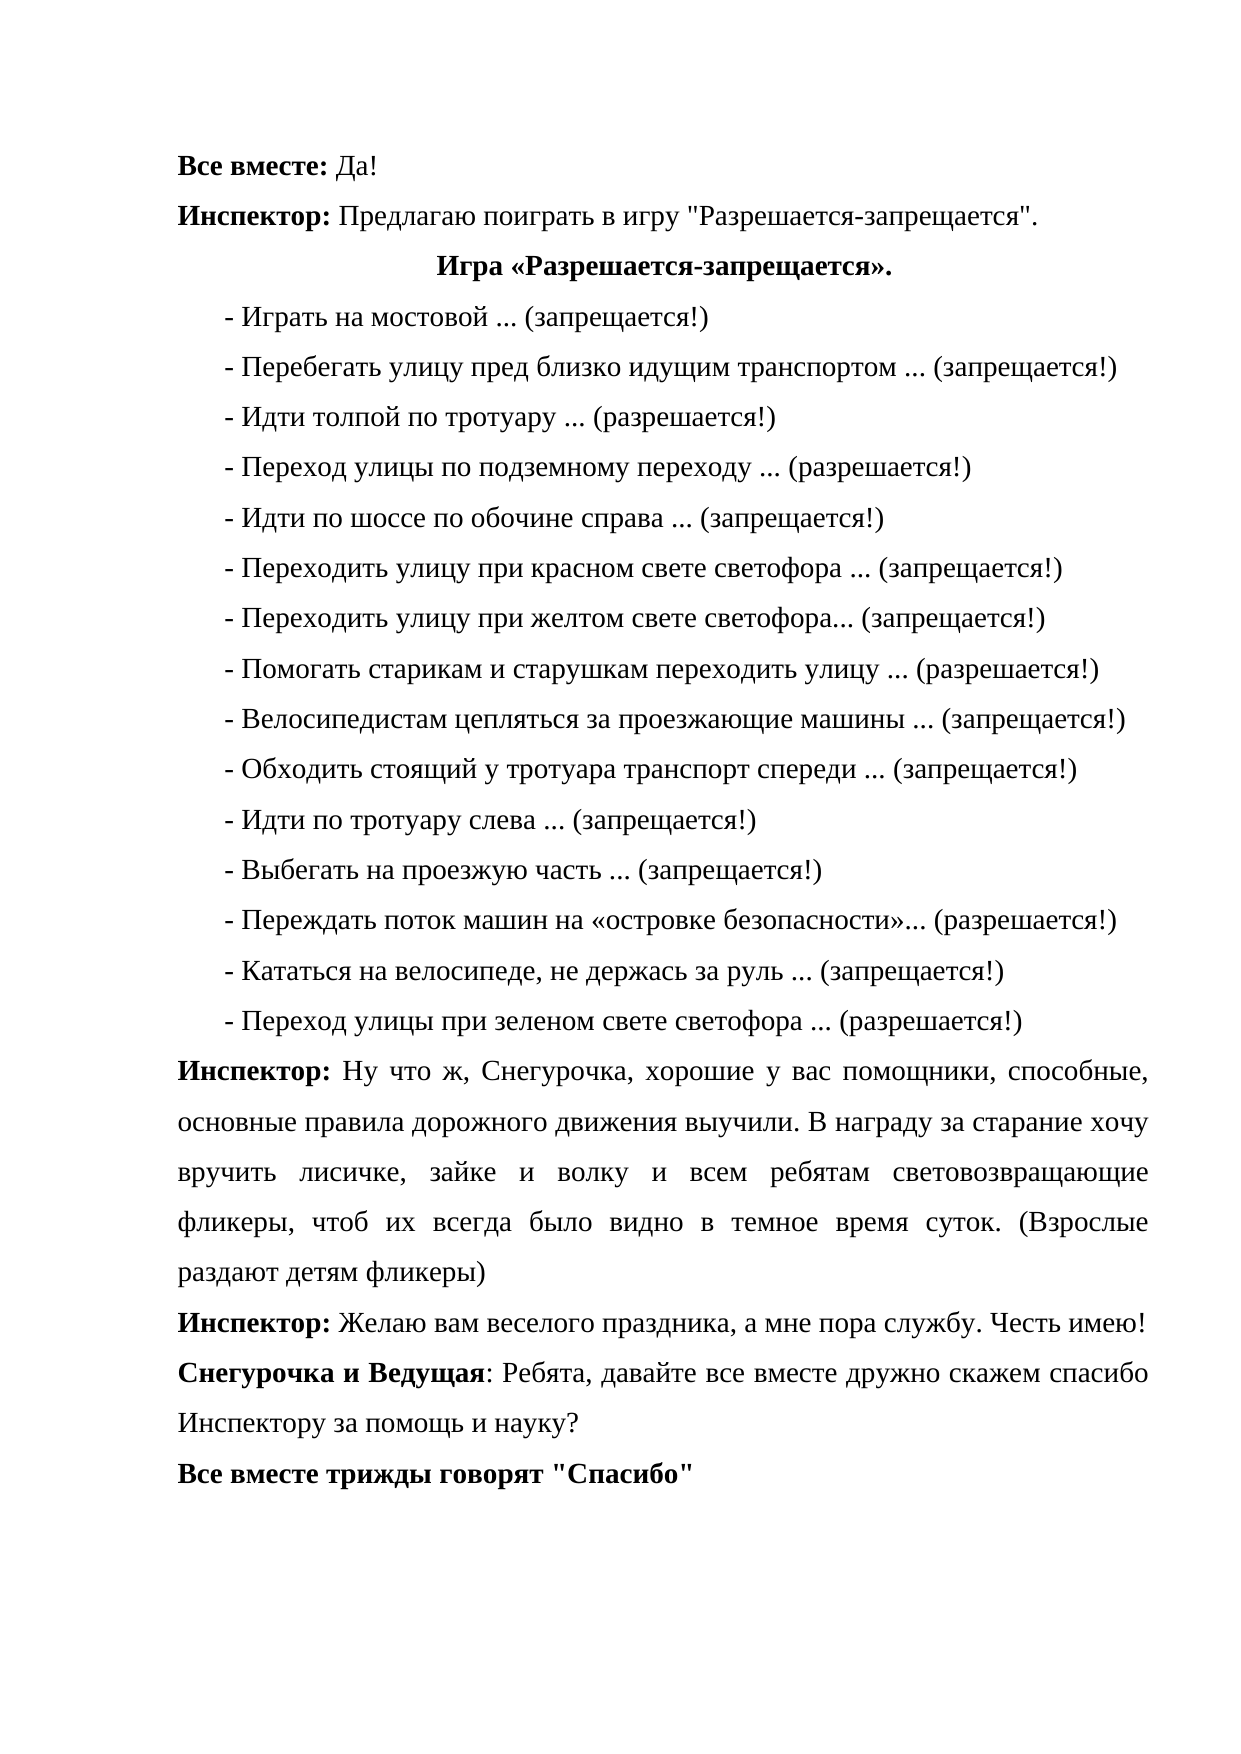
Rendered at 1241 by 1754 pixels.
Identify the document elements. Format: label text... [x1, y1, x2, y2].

text - Перебегать улицу пред близко идущим транспортом ... (запрещается!) [177, 349, 1152, 382]
text Инспектор: Ну что ж, Снегурочка, хорошие у вас помощники, способные, основные правила дорожного движения выучили. В награду за старание хочу вручить лисичке, зайке и волку и всем ребятам световозвращающие фликеры, чтоб их всегда было видно в темное время суток. (Взрослые раздают детям фликеры) [177, 1053, 1149, 1288]
text - Велосипедистам цепляться за проезжающие машины ... (запрещается!) [177, 701, 1152, 735]
text - Помогать старикам и старушкам переходить улицу ... (разрешается!) [177, 651, 1152, 684]
text Все вместе трижды говорят "Спасибо" [177, 1456, 1149, 1489]
text - Кататься на велосипеде, не держась за руль ... (запрещается!) [177, 953, 1152, 986]
text Игра «Разрешается-запрещается». [177, 248, 1152, 282]
text - Переходить улицу при желтом свете светофора... (запрещается!) [177, 601, 1152, 634]
text - Переждать поток машин на «островке безопасности»... (разрешается!) [177, 902, 1152, 936]
text - Переходить улицу при красном свете светофора ... (запрещается!) [177, 550, 1152, 584]
text - Обходить стоящий у тротуара транспорт спереди ... (запрещается!) [177, 751, 1152, 785]
text - Идти по тротуару слева ... (запрещается!) [177, 802, 1152, 835]
text Снегурочка и Ведущая: Ребята, давайте все вместе дружно скажем спасибо Инспектору за помощь и науку? [177, 1355, 1149, 1439]
text - Играть на мостовой ... (запрещается!) [177, 299, 1152, 332]
text - Переход улицы при зеленом свете светофора ... (разрешается!) [177, 1003, 1152, 1037]
text Инспектор: Предлагаю поиграть в игру "Разрешается-запрещается". [177, 198, 1152, 232]
text - Идти по шоссе по обочине справа ... (запрещается!) [177, 500, 1152, 533]
text - Выбегать на проезжую часть ... (запрещается!) [177, 852, 1152, 886]
text - Переход улицы по подземному переходу ... (разрешается!) [177, 449, 1152, 483]
text - Идти толпой по тротуару ... (разрешается!) [177, 399, 1152, 433]
text Инспектор: Желаю вам веселого праздника, а мне пора службу. Честь имею! [177, 1305, 1149, 1338]
text Все вместе: Да! [177, 148, 1152, 181]
